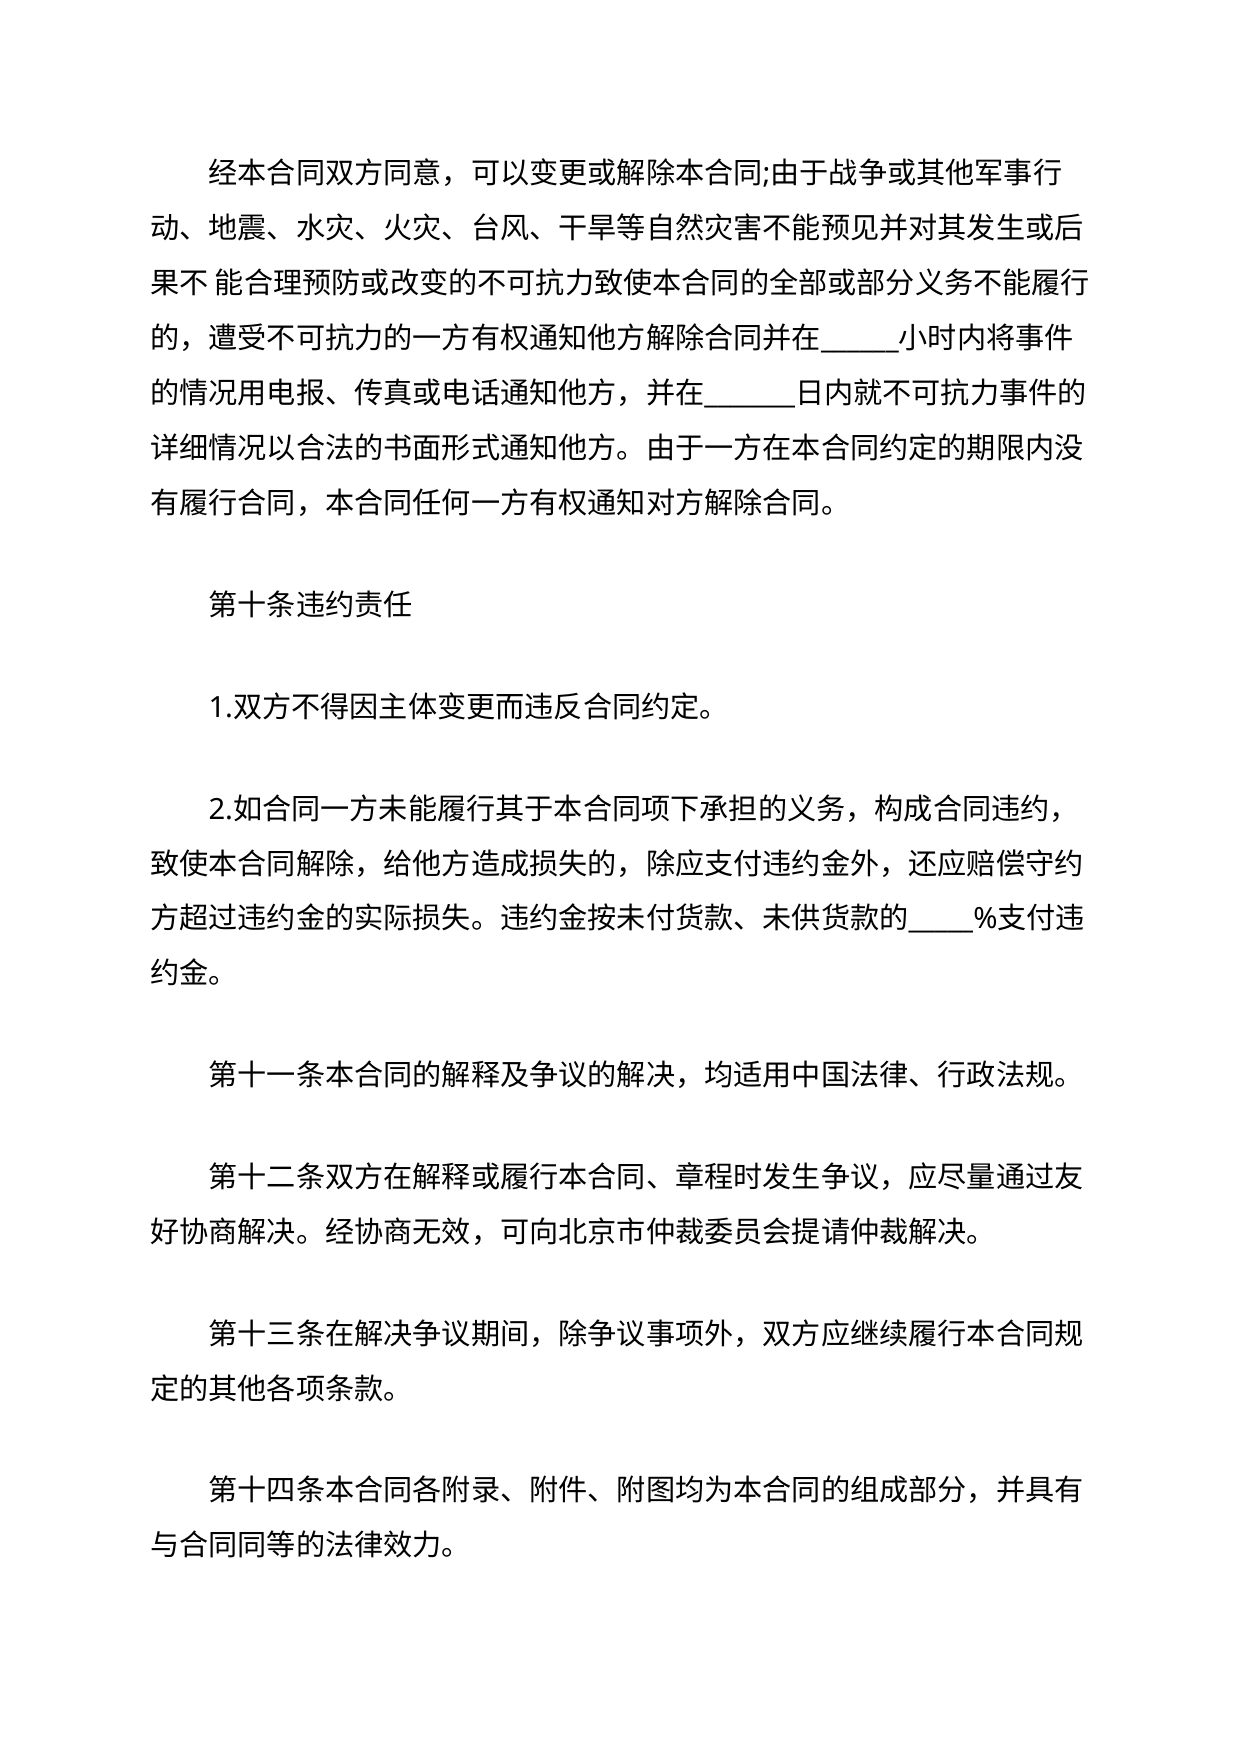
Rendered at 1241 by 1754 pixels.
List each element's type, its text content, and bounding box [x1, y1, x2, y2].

text 第十二条双方在解释或履行本合同、章程时发生争议，应尽量通过友好协商解决。经协商无效，可向北京市仲裁委员会提请仲裁解决。 [150, 1154, 1090, 1251]
text 第十一条本合同的解释及争议的解决，均适用中国法律、行政法规。 [150, 1052, 1090, 1094]
text 2.如合同一方未能履行其于本合同项下承担的义务，构成合同违约，致使本合同解除，给他方造成损失的，除应支付违约金外，还应赔偿守约方超过违约金的实际损失。违约金按未付货款、未供货款的_____%支付违约金。 [150, 785, 1090, 992]
text 经本合同双方同意，可以变更或解除本合同;由于战争或其他军事行动、地震、水灾、火灾、台风、干旱等自然灾害不能预见并对其发生或后果不 能合理预防或改变的不可抗力致使本合同的全部或部分义务不能履行的，遭受不可抗力的一方有权通知他方解除合同并在______小时内将事件的情况用电报、传真或电话通知他方，并在_______日内就不可抗力事件的详细情况以合法的书面形式通知他方。由于一方在本合同约定的期限内没有履行合同，本合同任何一方有权通知对方解除合同。 [150, 150, 1090, 522]
text 第十四条本合同各附录、附件、附图均为本合同的组成部分，并具有与合同同等的法律效力。 [150, 1467, 1090, 1564]
text 1.双方不得因主体变更而违反合同约定。 [150, 683, 1090, 726]
text 第十三条在解决争议期间，除争议事项外，双方应继续履行本合同规定的其他各项条款。 [150, 1310, 1090, 1407]
text 第十条违约责任 [150, 581, 1090, 624]
